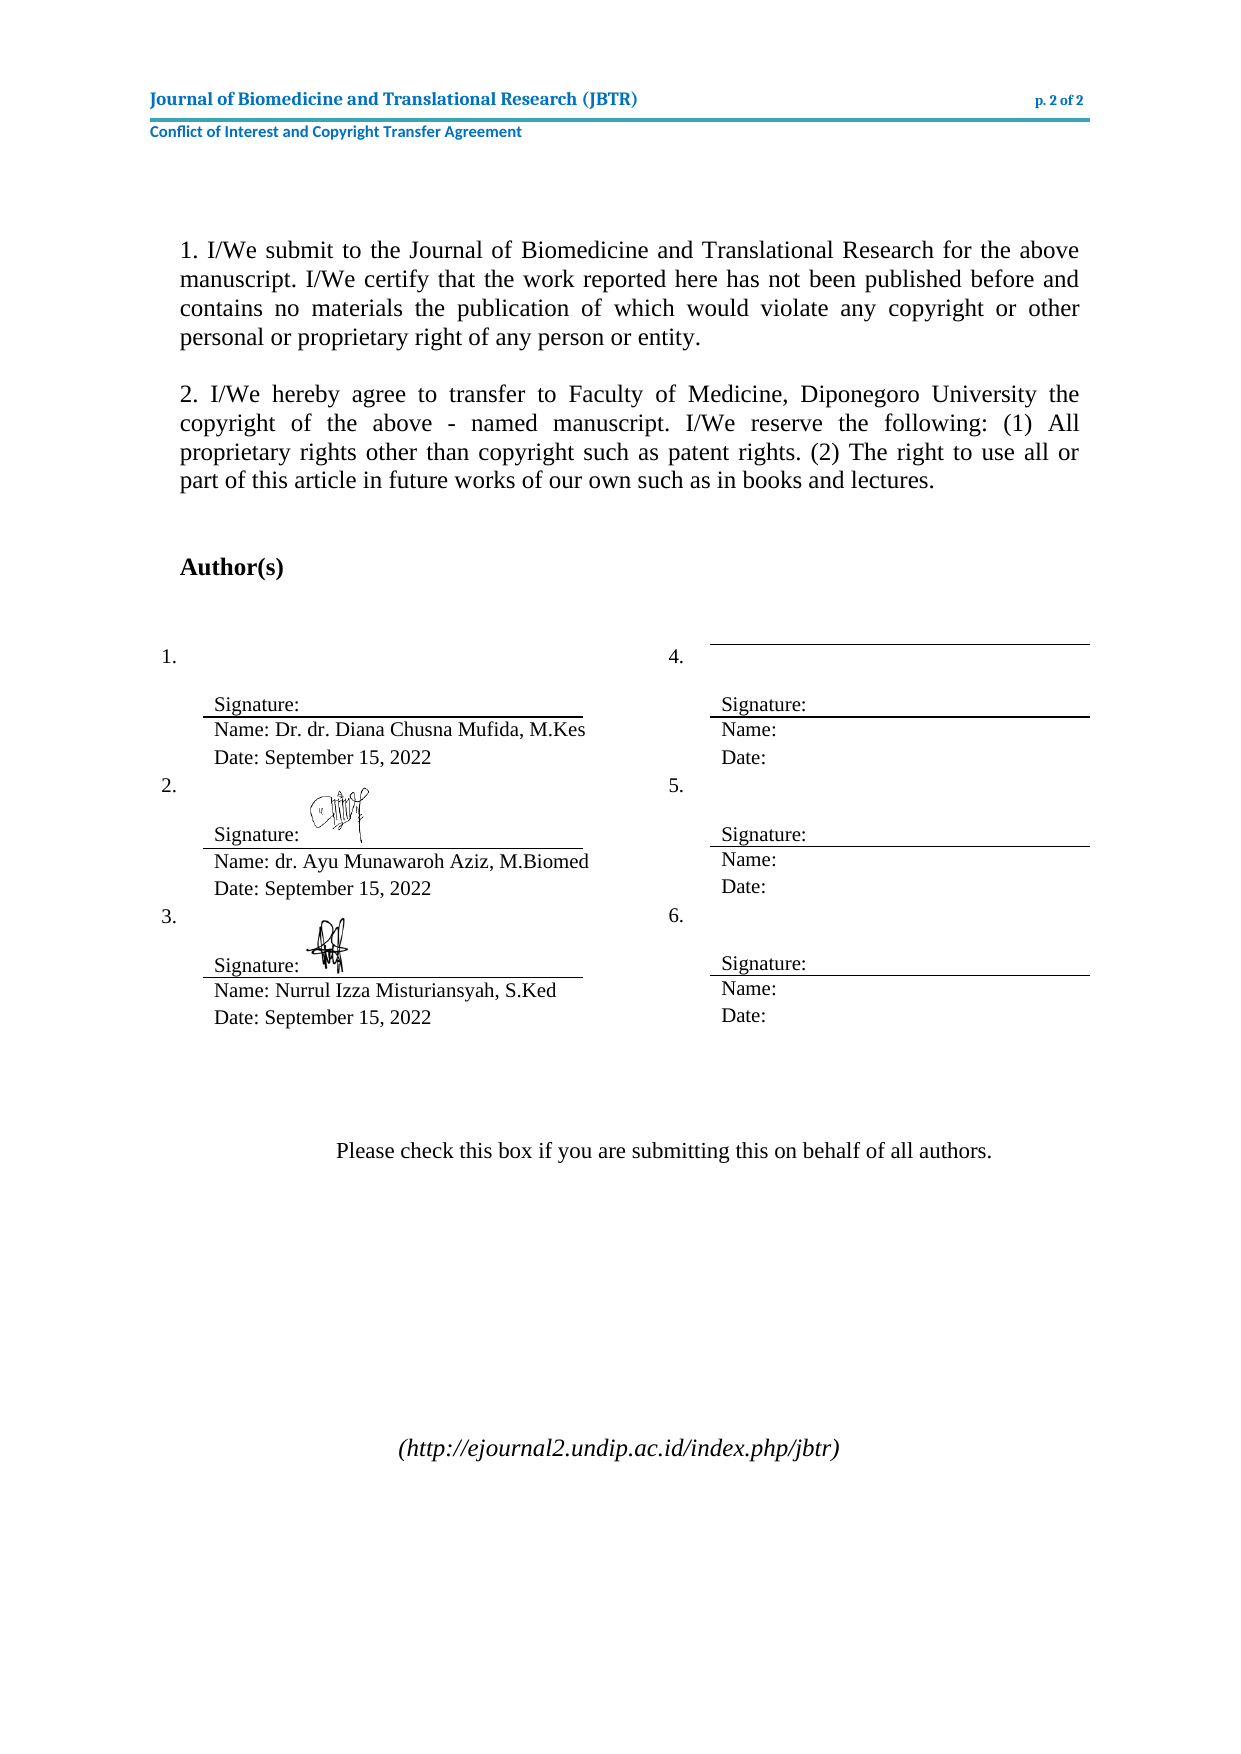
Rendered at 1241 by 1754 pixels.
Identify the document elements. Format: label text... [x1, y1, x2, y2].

text 2. I/We hereby agree to transfer to Faculty of Medicine, Diponegoro University the copyright of the above - named manuscript. I/We reserve the following: (1) All proprietary rights other than copyright such as patent rights. (2) The right to use all or part of this article in future works of our own such as in books and lectures. [179, 379, 1080, 494]
table_cell Name: Date: [710, 847, 1090, 902]
text 1. I/We submit to the Journal of Biomedicine and Translational Research for the above manuscript. I/We certify that the work reported here has not been published before and contains no materials the publication of which would violate any copyright or other personal or proprietary right of any person or entity. [179, 236, 1080, 351]
text Author(s) [179, 552, 1080, 581]
table_cell Signature: [203, 773, 583, 847]
table_cell Signature: [710, 773, 1090, 846]
table_cell Signature: [710, 645, 1090, 716]
picture [306, 783, 372, 848]
table_cell 4. [657, 644, 710, 773]
table_cell Name: Date: [710, 718, 1090, 773]
table_cell 6. [657, 903, 710, 1032]
table_cell 2. [150, 773, 203, 904]
table_cell Name: Dr. dr. Diana Chusna Mufida, M.Kes Date: September 15, 2022 [203, 718, 583, 773]
text  Please check this box if you are submitting this on behalf of all authors. [225, 1137, 1080, 1163]
table_cell Signature: [203, 905, 583, 977]
table_cell Name: Date: [710, 976, 1090, 1032]
table_cell Signature: [710, 903, 1090, 975]
table_cell Name: dr. Ayu Munawaroh Aziz, M.Biomed Date: September 15, 2022 [203, 849, 583, 904]
table_cell 3. [150, 905, 203, 1034]
table_header Signature: [203, 644, 583, 716]
table_cell 5. [657, 773, 710, 902]
table_header 1. [150, 644, 203, 773]
table_cell Name: Nurrul Izza Misturiansyah, S.Ked Date: September 15, 2022 [203, 978, 583, 1034]
